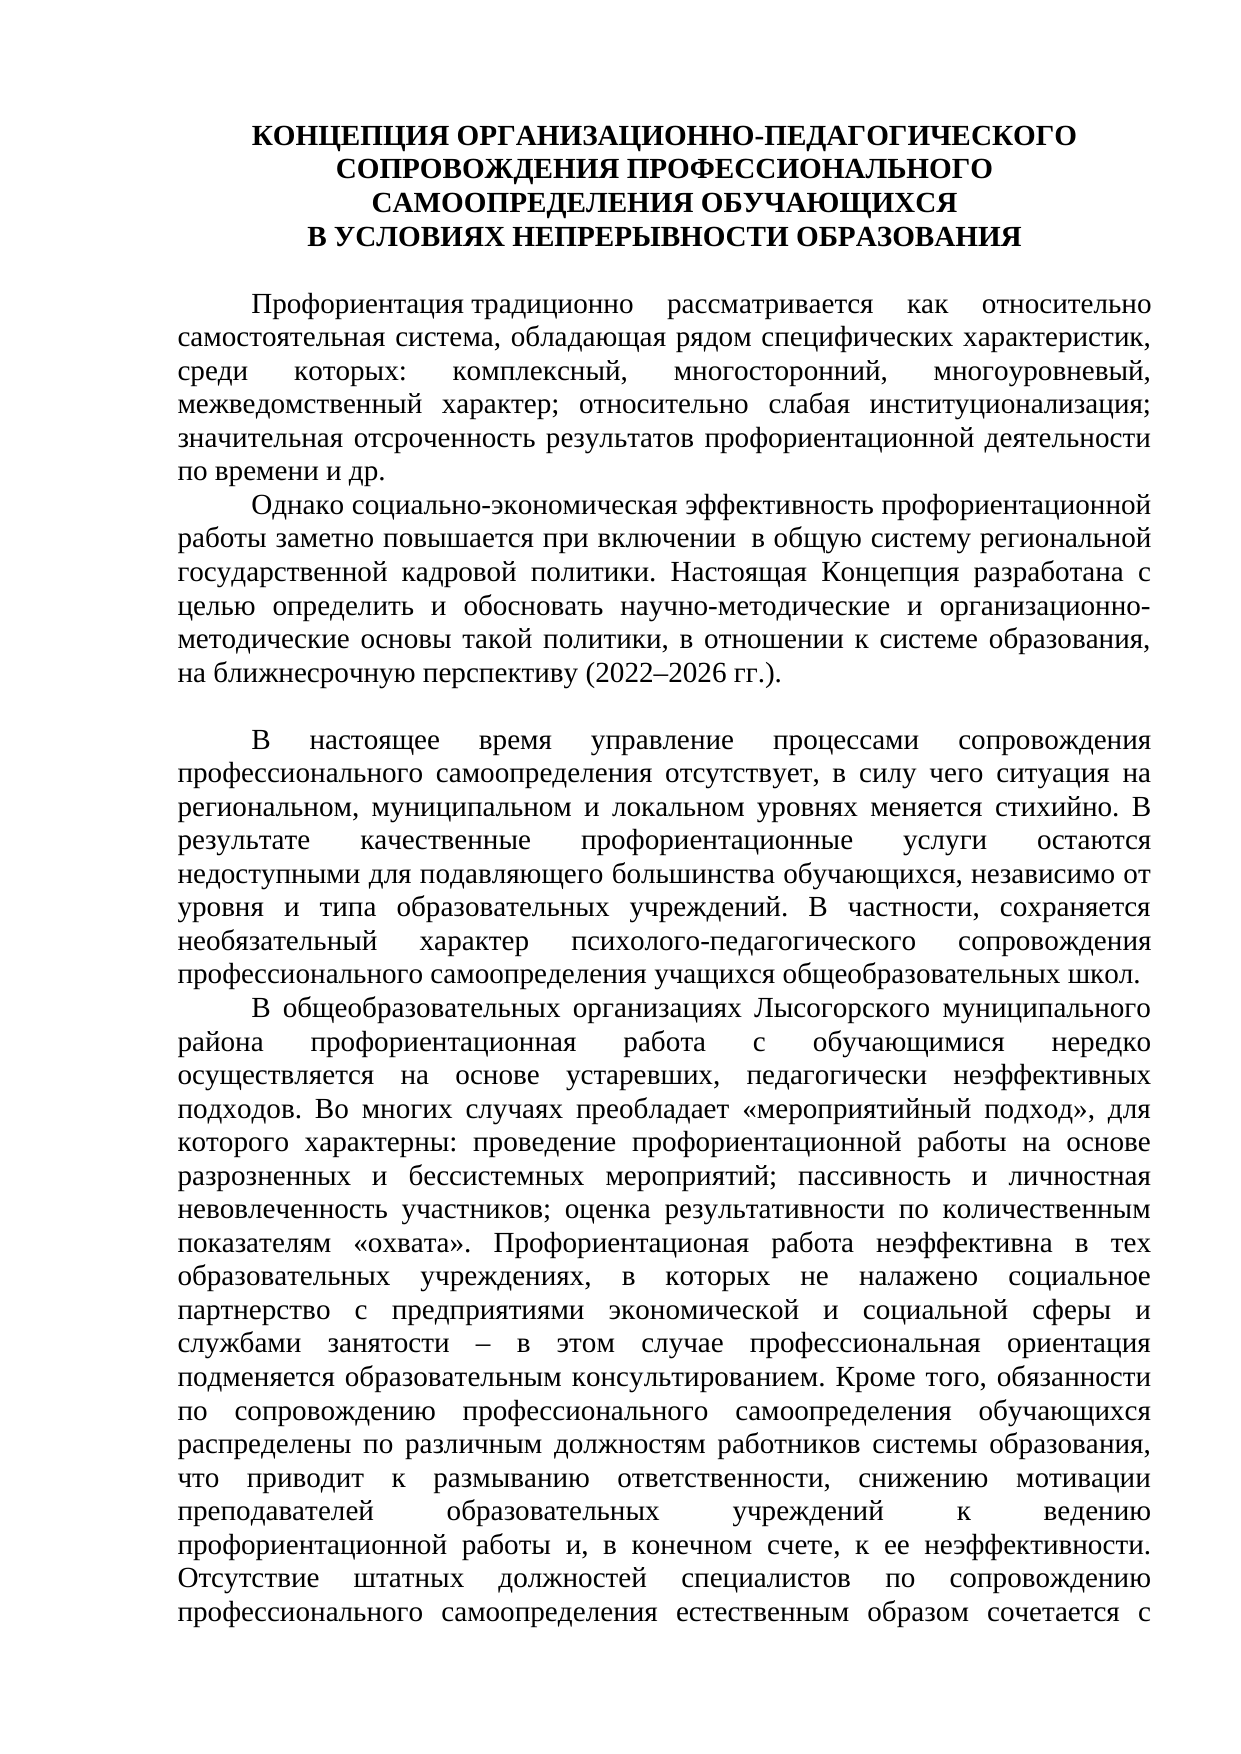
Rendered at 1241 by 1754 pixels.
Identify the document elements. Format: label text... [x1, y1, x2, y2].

text В настоящее время управление процессами сопровождения профессионального самоопределения отсутствует, в силу чего ситуация на региональном, муниципальном и локальном уровнях меняется стихийно. В результате качественные профориентационные услуги остаются недоступными для подавляющего большинства обучающихся, независимо от уровня и типа образовательных учреждений. В частности, сохраняется необязательный характер психолого-педагогического сопровождения профессионального самоопределения учащихся общеобразовательных школ. [177, 722, 1152, 990]
text Профориентация традиционно рассматривается как относительно самостоятельная система, обладающая рядом специфических характеристик, среди которых: комплексный, многосторонний, многоуровневый, межведомственный характер; относительно слабая институционализация; значительная отсроченность результатов профориентационной деятельности по времени и др. [177, 286, 1152, 487]
text КОНЦЕПЦИЯ ОРГАНИЗАЦИОННО-ПЕДАГОГИЧЕСКОГО СОПРОВОЖДЕНИЯ ПРОФЕССИОНАЛЬНОГО САМООПРЕДЕЛЕНИЯ ОБУЧАЮЩИХСЯ В УСЛОВИЯХ НЕПРЕРЫВНОСТИ ОБРАЗОВАНИЯ [177, 118, 1152, 252]
text Однако социально-экономическая эффективность профориентационной работы заметно повышается при включении в общую систему региональной государственной кадровой политики. Настоящая Концепция разработана с целью определить и обосновать научно-методические и организационно-методические основы такой политики, в отношении к системе образования, на ближнесрочную перспективу (2022–2026 гг.). [177, 487, 1152, 688]
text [177, 990, 1152, 1627]
